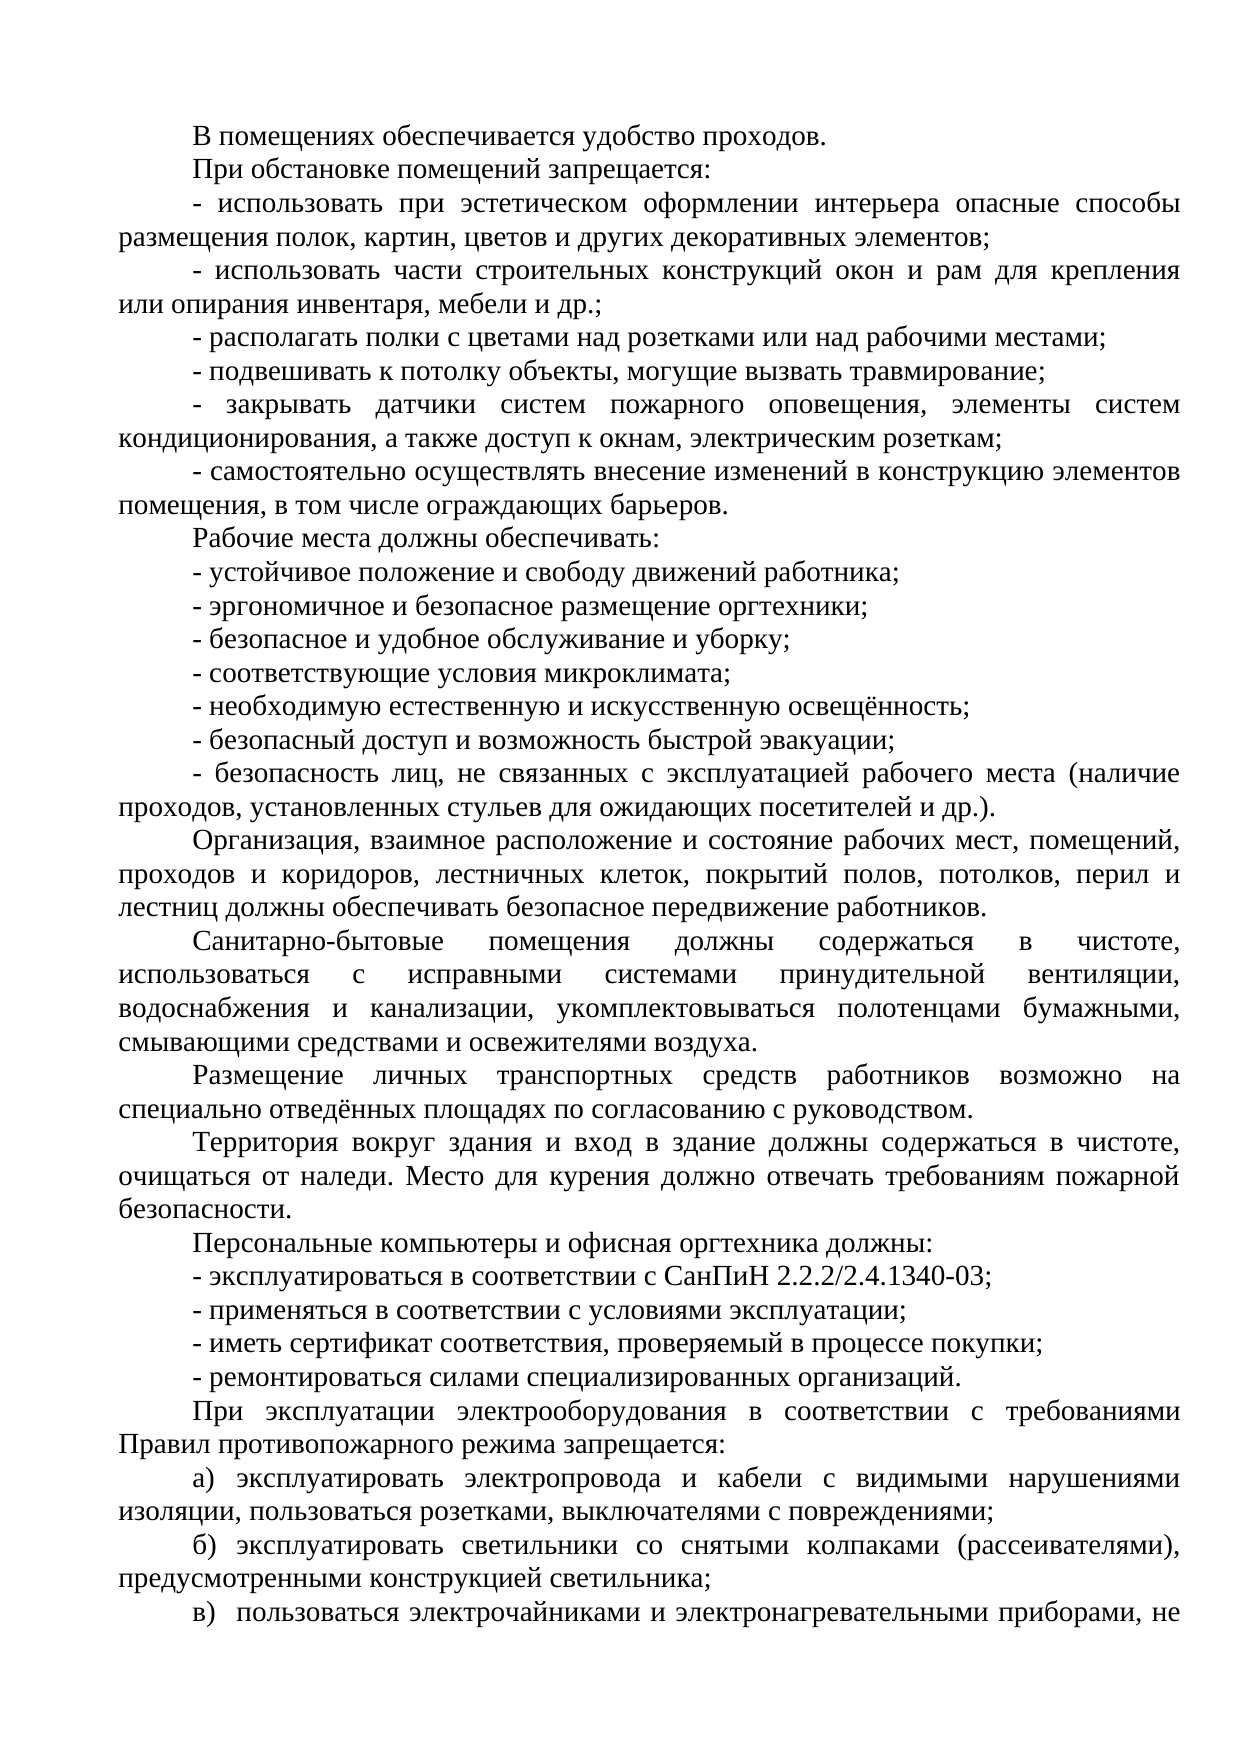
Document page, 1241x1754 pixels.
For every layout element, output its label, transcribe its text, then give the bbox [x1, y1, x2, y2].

text - безопасность лиц, не связанных с эксплуатацией рабочего места (наличие проходов, установленных стульев для ожидающих посетителей и др.). [118, 755, 1181, 822]
text - самостоятельно осуществлять внесение изменений в конструкцию элементов помещения, в том числе ограждающих барьеров. [118, 453, 1181, 521]
text - использовать части строительных конструкций окон и рам для крепления или опирания инвентаря, мебели и др.; [118, 252, 1181, 319]
text При обстановке помещений запрещается: [118, 152, 1181, 185]
text Персональные компьютеры и офисная оргтехника должны: [118, 1225, 1181, 1258]
text а) эксплуатировать электропровода и кабели с видимыми нарушениями изоляции, пользоваться розетками, выключателями с повреждениями; [118, 1460, 1181, 1527]
text Организация, взаимное расположение и состояние рабочих мест, помещений, проходов и коридоров, лестничных клеток, покрытий полов, потолков, перил и лестниц должны обеспечивать безопасное передвижение работников. [118, 822, 1181, 923]
text - использовать при эстетическом оформлении интерьера опасные способы размещения полок, картин, цветов и других декоративных элементов; [118, 185, 1181, 252]
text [118, 1594, 1181, 1627]
text - закрывать датчики систем пожарного оповещения, элементы систем кондиционирования, а также доступ к окнам, электрическим розеткам; [118, 386, 1181, 453]
text б) эксплуатировать светильники со снятыми колпаками (рассеивателями), предусмотренными конструкцией светильника; [118, 1527, 1181, 1594]
text - безопасный доступ и возможность быстрой эвакуации; [118, 722, 1181, 755]
text В помещениях обеспечивается удобство проходов. [118, 118, 1181, 152]
text Территория вокруг здания и вход в здание должны содержаться в чистоте, очищаться от наледи. Место для курения должно отвечать требованиям пожарной безопасности. [118, 1124, 1181, 1225]
text - безопасное и удобное обслуживание и уборку; [118, 621, 1181, 655]
text При эксплуатации электрооборудования в соответствии с требованиями Правил противопожарного режима запрещается: [118, 1393, 1181, 1460]
text - иметь сертификат соответствия, проверяемый в процессе покупки; [118, 1326, 1181, 1359]
text Размещение личных транспортных средств работников возможно на специально отведённых площадях по согласованию с руководством. [118, 1057, 1181, 1124]
text - эргономичное и безопасное размещение оргтехники; [118, 588, 1181, 621]
text Санитарно-бытовые помещения должны содержаться в чистоте, использоваться с исправными системами принудительной вентиляции, водоснабжения и канализации, укомплектовываться полотенцами бумажными, смывающими средствами и освежителями воздуха. [118, 923, 1181, 1057]
text - ремонтироваться силами специализированных организаций. [118, 1359, 1181, 1393]
text Рабочие места должны обеспечивать: [118, 521, 1181, 554]
text - подвешивать к потолку объекты, могущие вызвать травмирование; [118, 353, 1181, 386]
text - располагать полки с цветами над розетками или над рабочими местами; [118, 319, 1181, 353]
text - устойчивое положение и свободу движений работника; [118, 554, 1181, 588]
text - соответствующие условия микроклимата; [118, 655, 1181, 688]
text - эксплуатироваться в соответствии с СанПиН 2.2.2/2.4.1340-03; [118, 1258, 1181, 1292]
text - необходимую естественную и искусственную освещённость; [118, 688, 1181, 722]
text - применяться в соответствии с условиями эксплуатации; [118, 1292, 1181, 1326]
